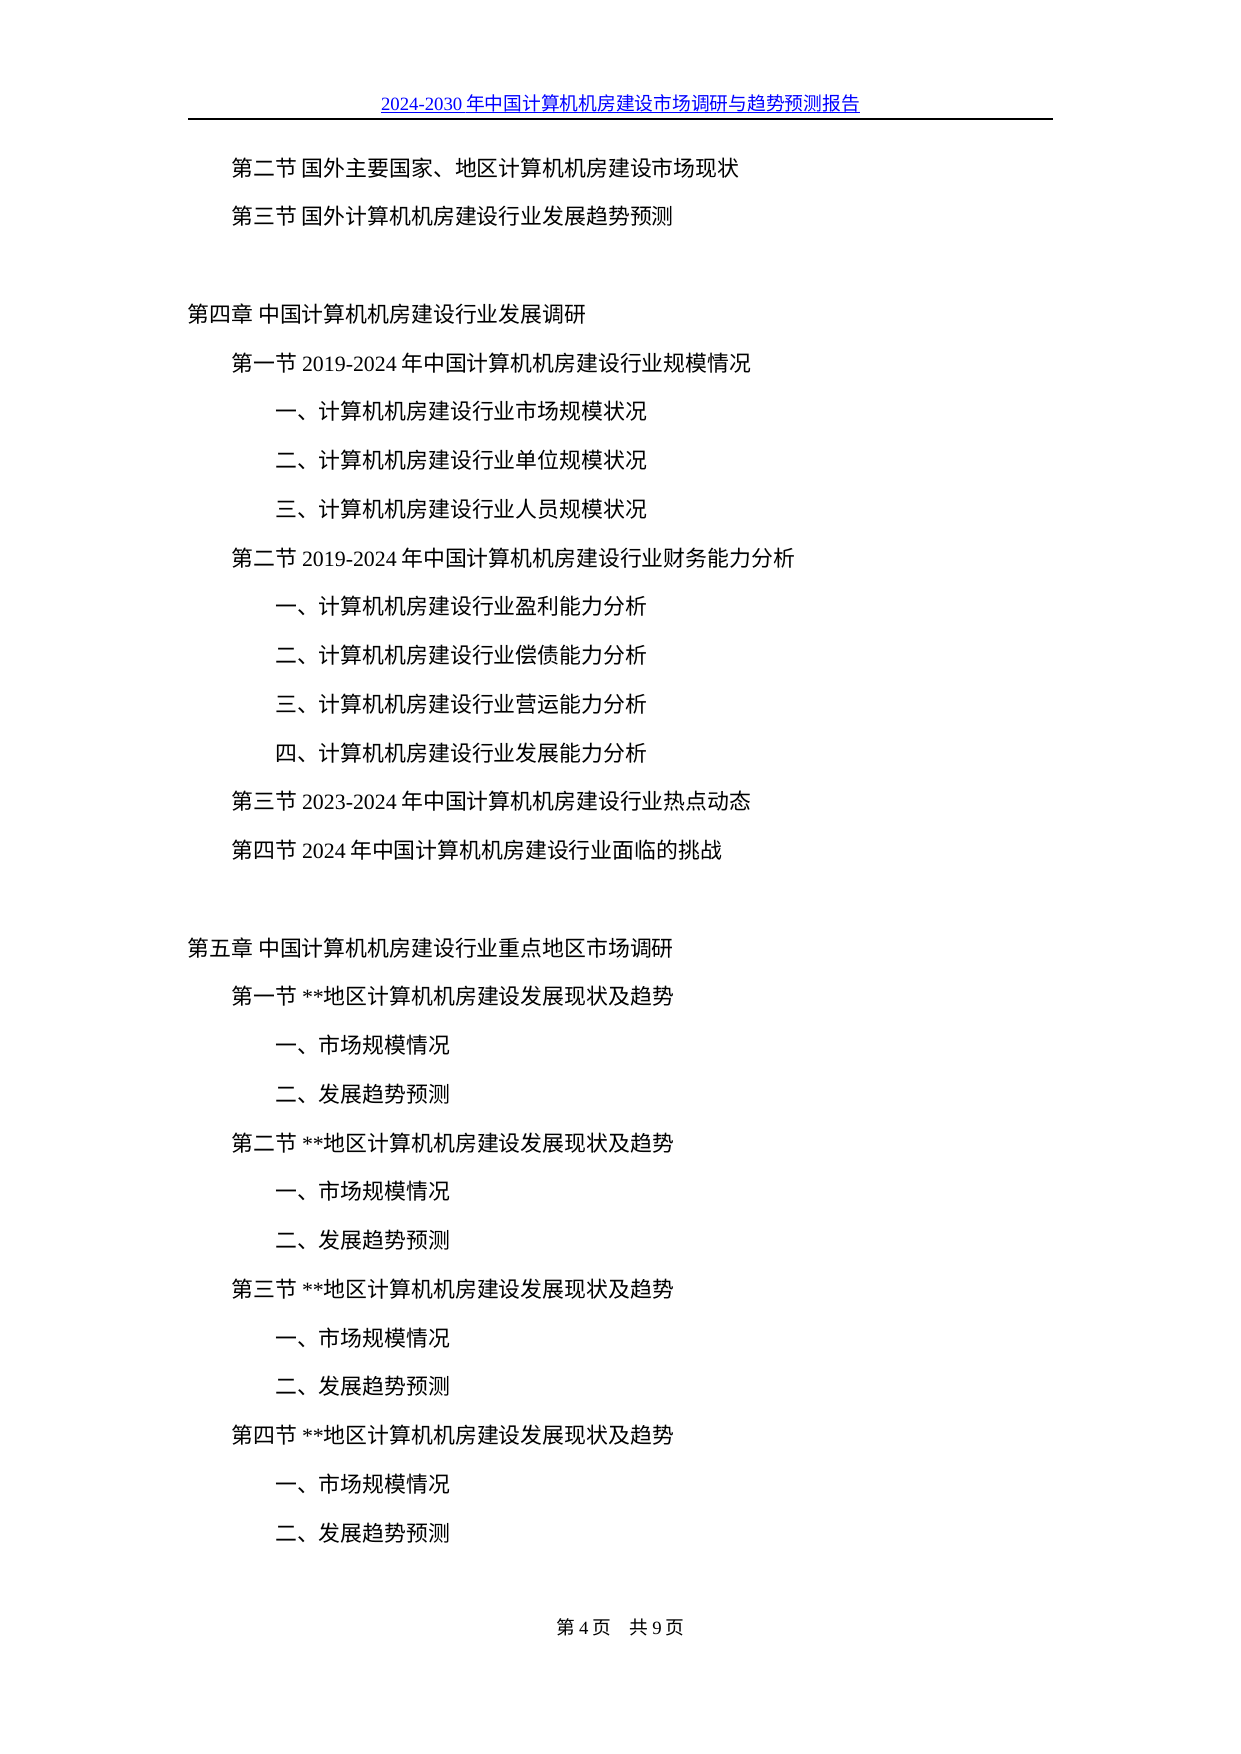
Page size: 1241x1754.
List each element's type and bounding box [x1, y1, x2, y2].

text [187, 150, 1053, 1548]
